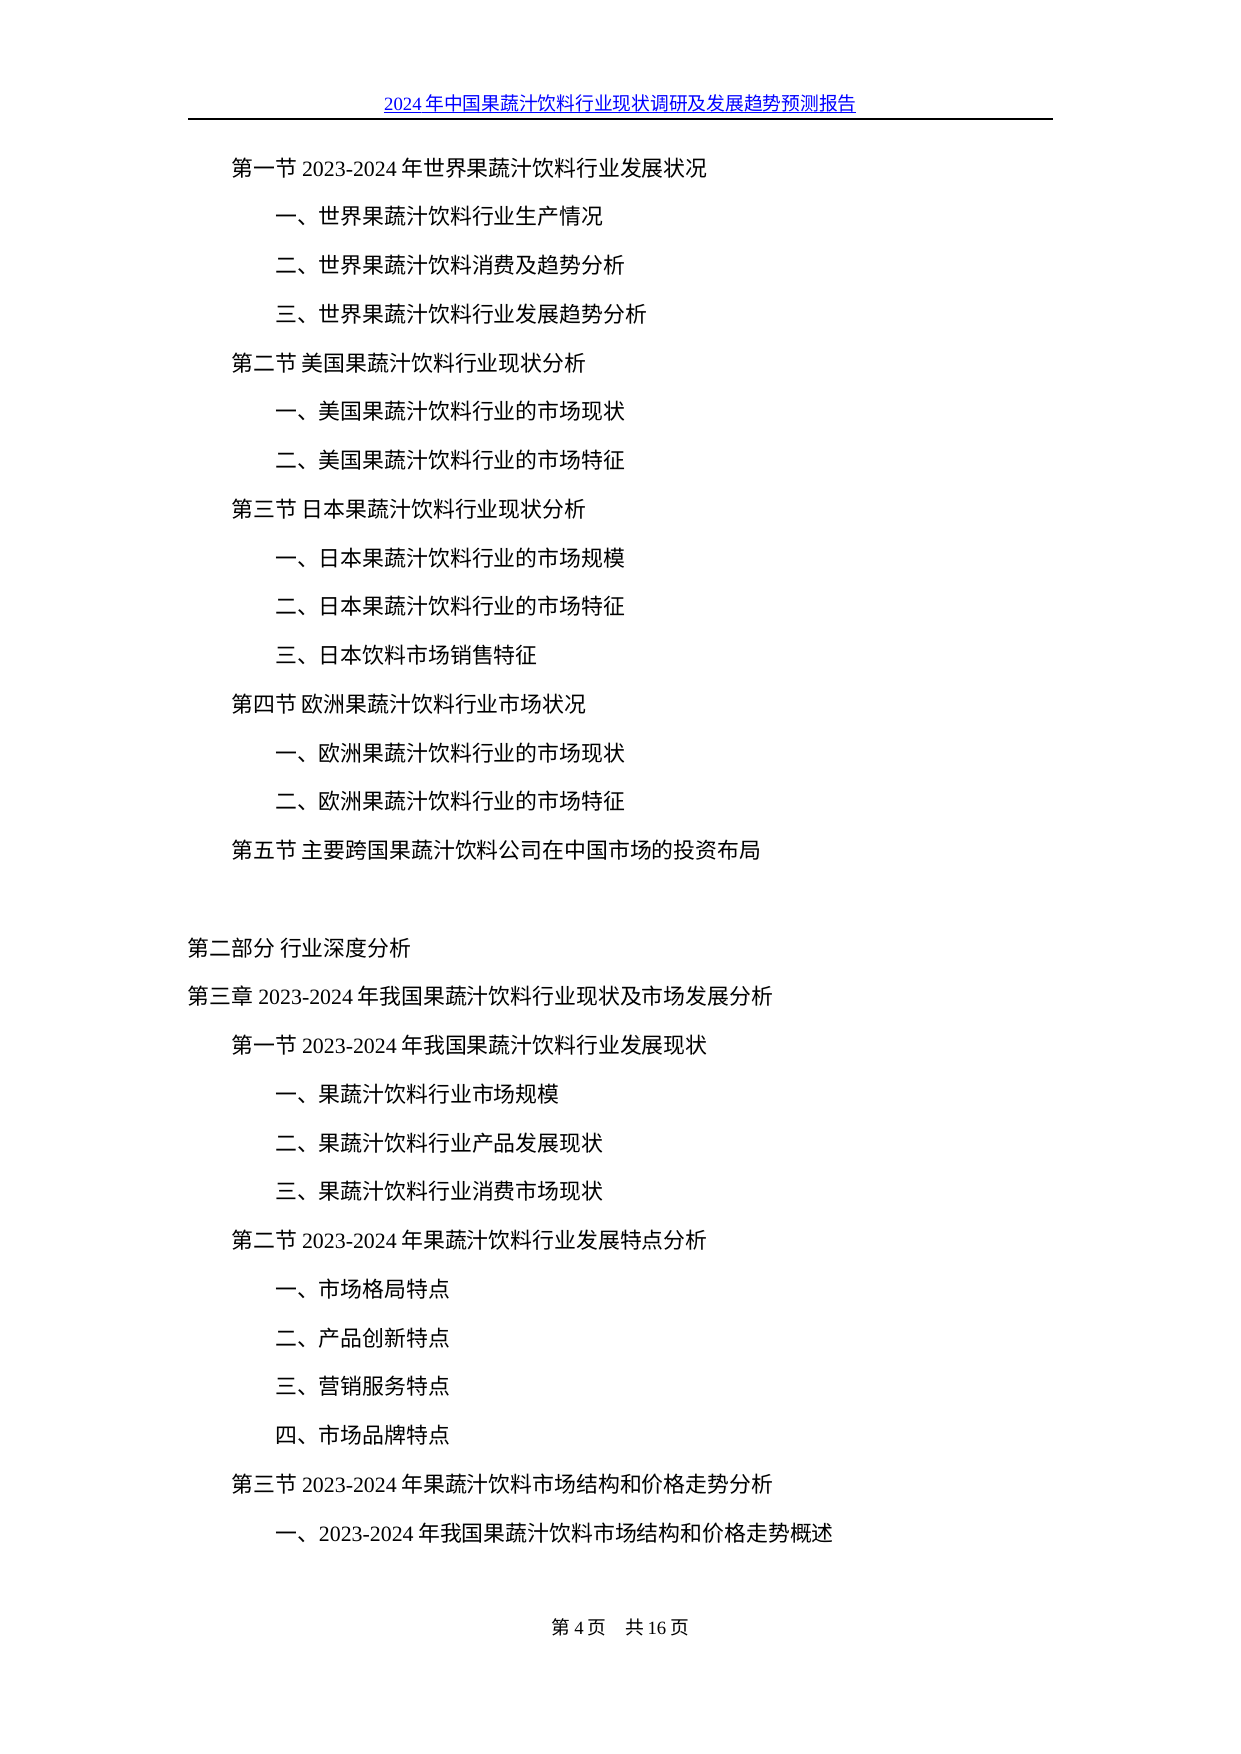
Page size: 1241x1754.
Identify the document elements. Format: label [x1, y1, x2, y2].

text [187, 150, 1053, 1548]
